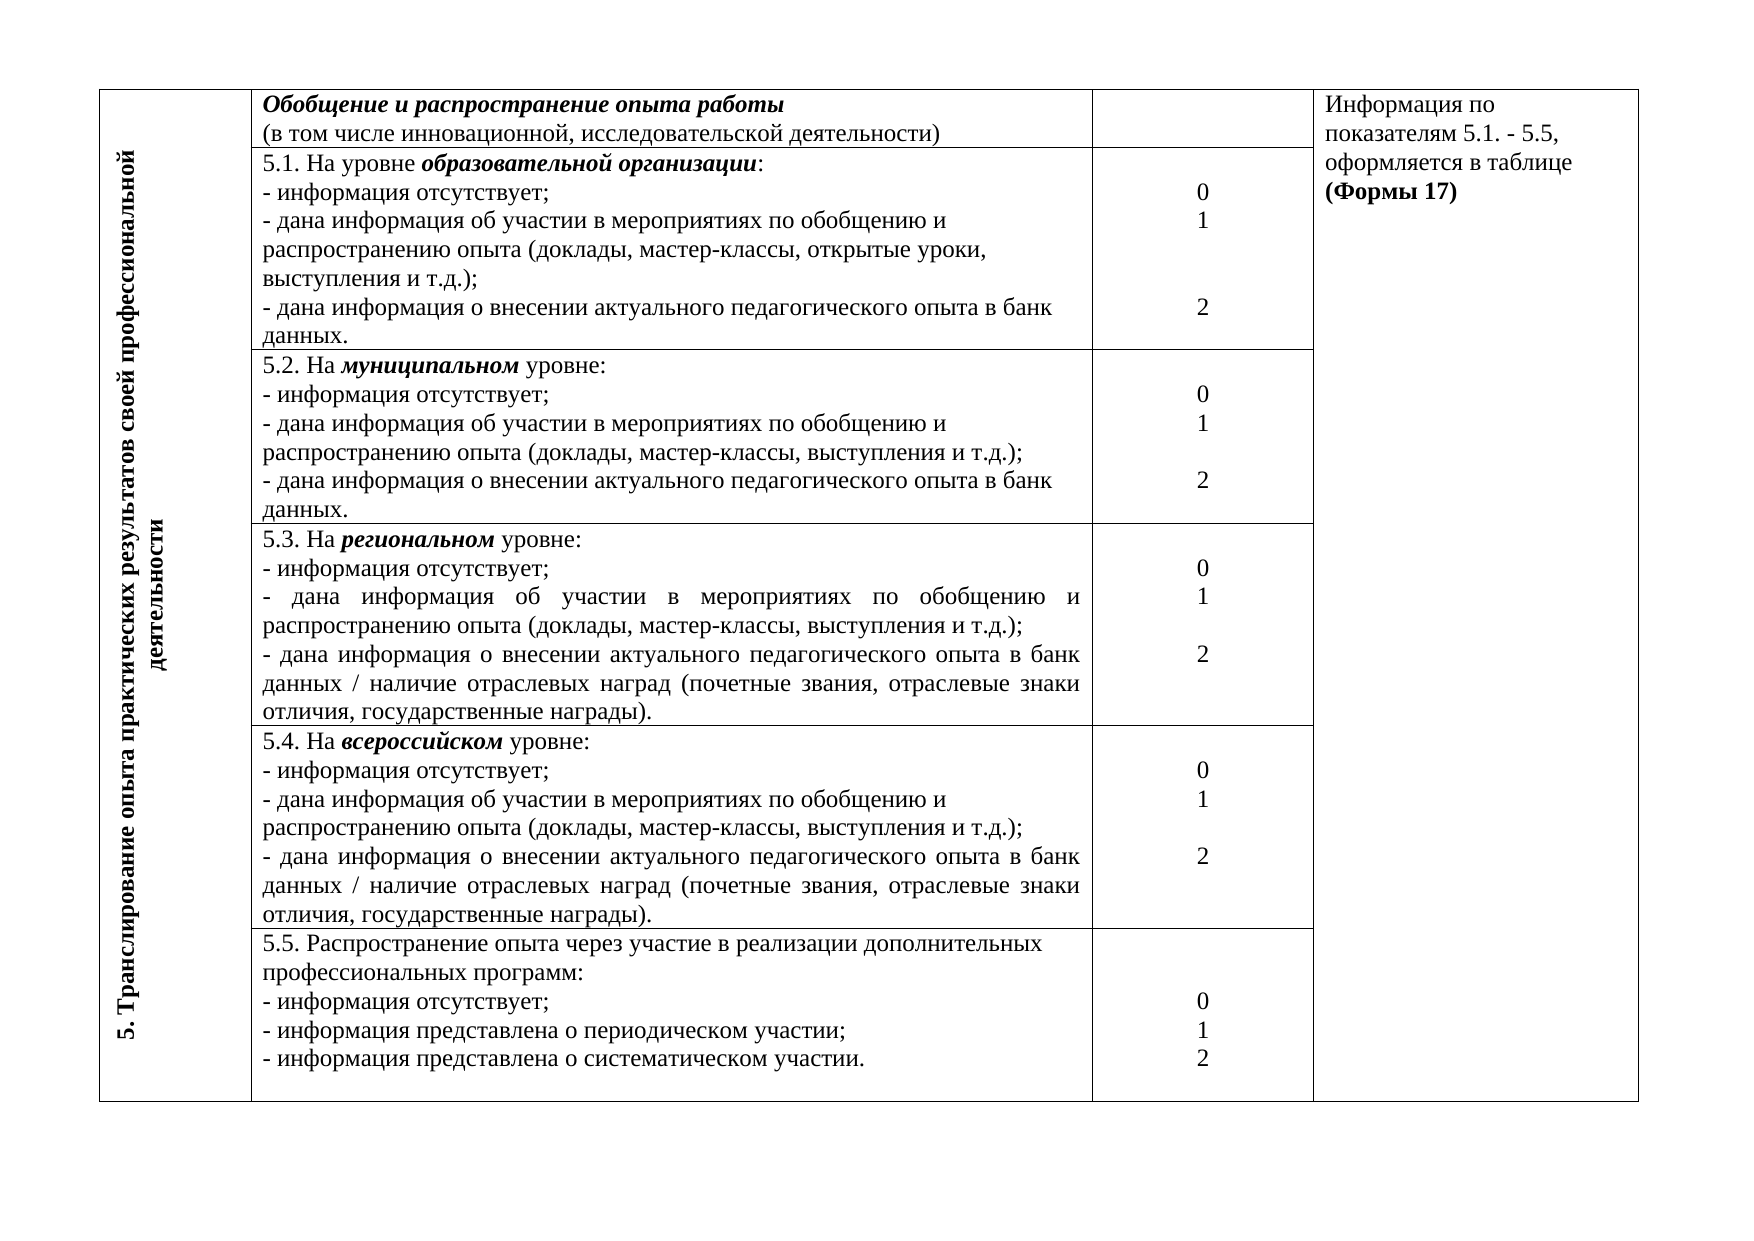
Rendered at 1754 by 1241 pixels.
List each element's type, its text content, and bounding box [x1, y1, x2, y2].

table_cell 0 1 2 [1093, 524, 1313, 725]
table_cell 5.3. На региональном уровне: - информация отсутствует; - дана информация об участии в мероприятиях по обобщению и распространению опыта (доклады, мастер-классы, выступления и т.д.); - дана информация о внесении актуального педагогического опыта в банк данных / наличие отраслевых наград (почетные звания, отраслевые знаки отличия, государственные награды). [252, 524, 1092, 725]
table_cell 5.1. На уровне образовательной организации: - информация отсутствует; - дана информация об участии в мероприятиях по обобщению и распространению опыта (доклады, мастер-классы, открытые уроки, выступления и т.д.); - дана информация о внесении актуального педагогического опыта в банк данных. [252, 148, 1092, 349]
table_cell 0 1 2 [1093, 929, 1313, 1101]
table_cell 5.4. На всероссийском уровне: - информация отсутствует; - дана информация об участии в мероприятиях по обобщению и распространению опыта (доклады, мастер-классы, выступления и т.д.); - дана информация о внесении актуального педагогического опыта в банк данных / наличие отраслевых наград (почетные звания, отраслевые знаки отличия, государственные награды). [252, 726, 1092, 927]
table_cell 0 1 2 [1093, 148, 1313, 349]
table_header 5. Транслирование опыта практических результатов своей профессиональной деятельности [100, 90, 251, 1101]
table_header Информация по показателям 5.1. - 5.5, оформляется в таблице (Формы 17) [1314, 90, 1638, 1101]
table_cell 5.5. Распространение опыта через участие в реализации дополнительных профессиональных программ: - информация отсутствует; - информация представлена о периодическом участии; - информация представлена о систематическом участии. [252, 929, 1092, 1101]
table_cell 0 1 2 [1093, 726, 1313, 927]
table_cell 5.2. На муниципальном уровне: - информация отсутствует; - дана информация об участии в мероприятиях по обобщению и распространению опыта (доклады, мастер-классы, выступления и т.д.); - дана информация о внесении актуального педагогического опыта в банк данных. [252, 350, 1092, 523]
table_header Обобщение и распространение опыта работы (в том числе инновационной, исследовательской деятельности) [252, 90, 1092, 147]
table_cell 0 1 2 [1093, 350, 1313, 523]
table_header [1093, 90, 1313, 147]
